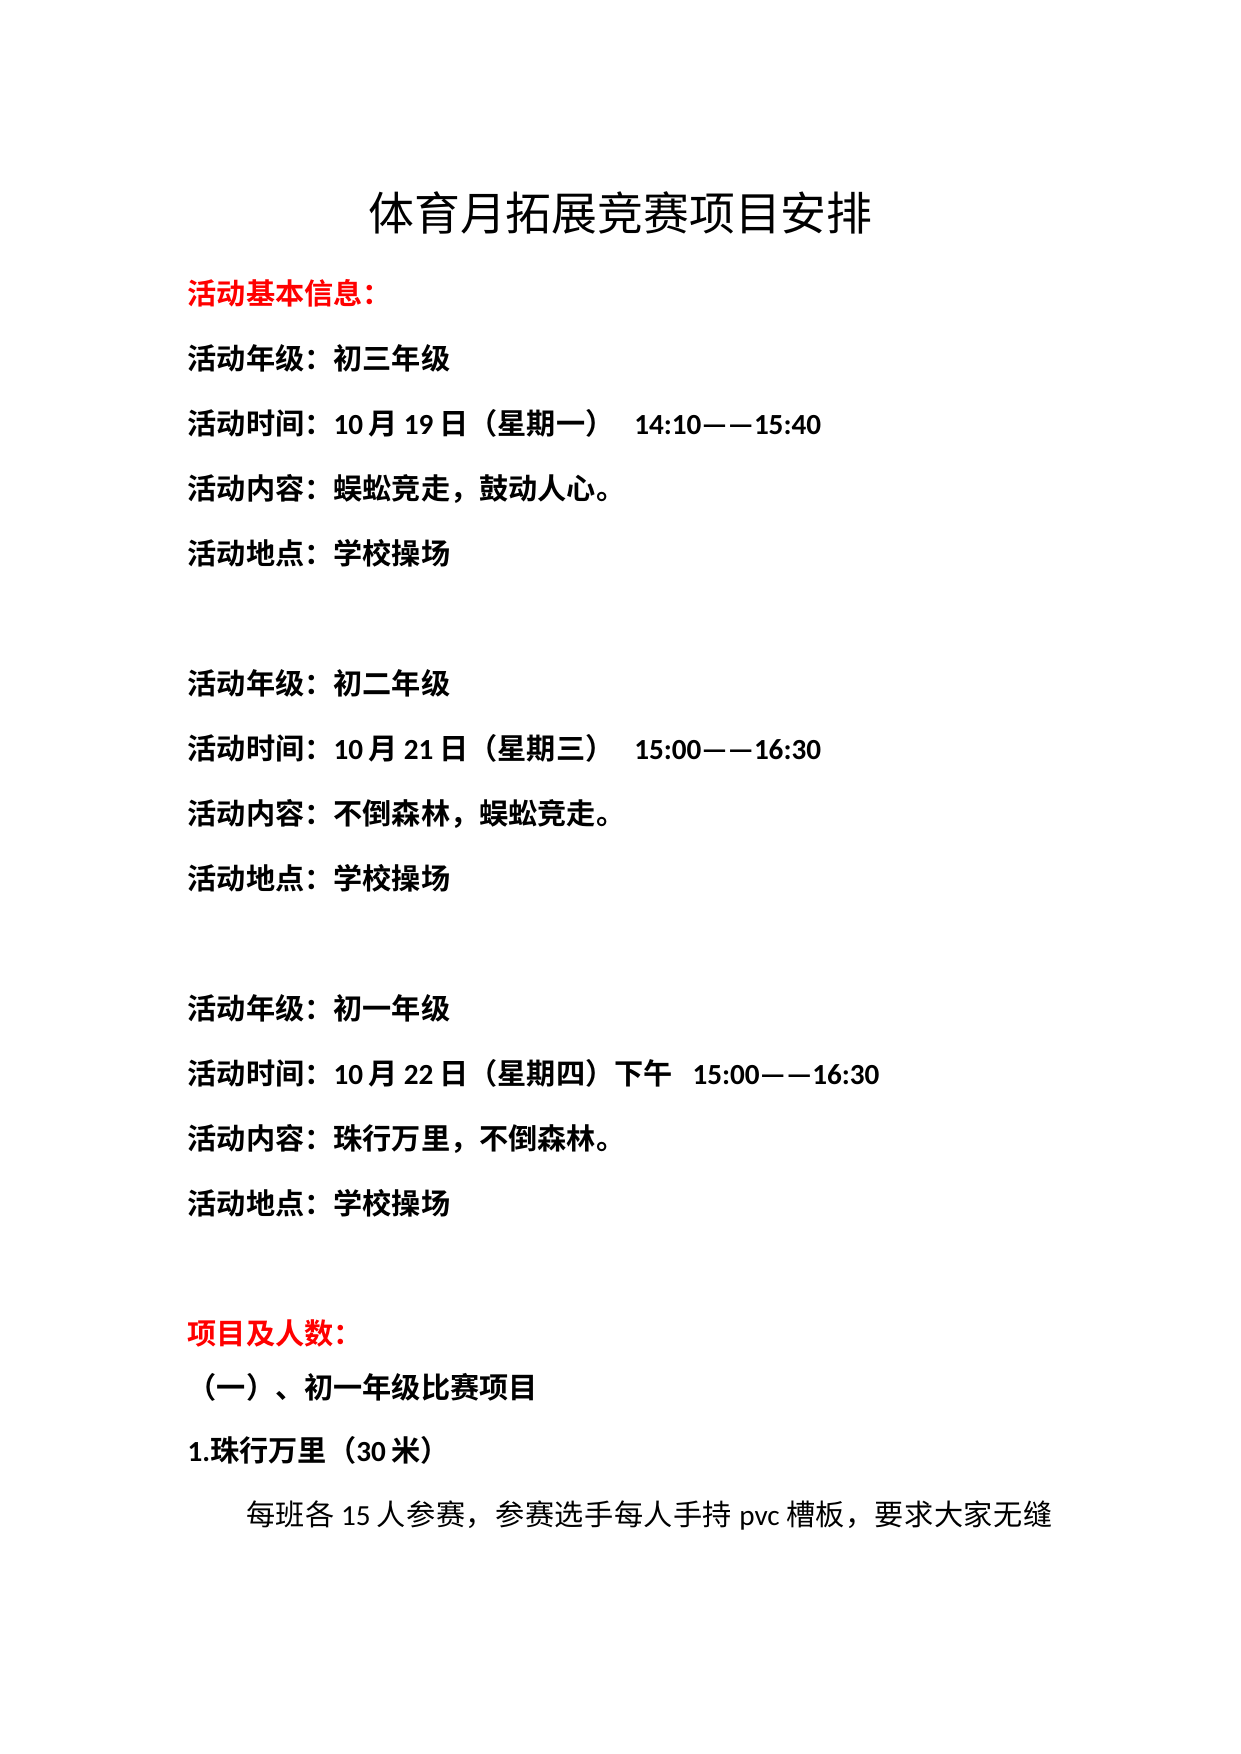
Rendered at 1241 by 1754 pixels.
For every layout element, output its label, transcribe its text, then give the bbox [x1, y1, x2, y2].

text 活动年级：初一年级 [187, 974, 1053, 1039]
text 活动内容：蜈蚣竞走，鼓动人心。 [187, 454, 1053, 519]
text 活动时间：10月22日（星期四）下午 15:00——16:30 [187, 1039, 1053, 1104]
text 项目及人数： [187, 1299, 1053, 1364]
text 活动年级：初三年级 [187, 324, 1053, 389]
text 活动年级：初二年级 [187, 649, 1053, 714]
text 活动时间：10月19日（星期一） 14:10——15:40 [187, 389, 1053, 454]
text 活动基本信息： [187, 259, 1053, 324]
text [187, 1491, 1053, 1534]
text 活动地点：学校操场 [187, 1169, 1053, 1234]
text 活动地点：学校操场 [187, 844, 1053, 909]
text （一）、初一年级比赛项目 [187, 1364, 1053, 1407]
text 1.珠行万里（30米） [187, 1428, 1053, 1470]
text 活动内容：不倒森林，蜈蚣竞走。 [187, 779, 1053, 844]
text 活动内容：珠行万里，不倒森林。 [187, 1104, 1053, 1169]
text 活动时间：10月21日（星期三） 15:00——16:30 [187, 714, 1053, 779]
text 活动地点：学校操场 [187, 519, 1053, 584]
text 体育月拓展竞赛项目安排 [187, 162, 1053, 259]
